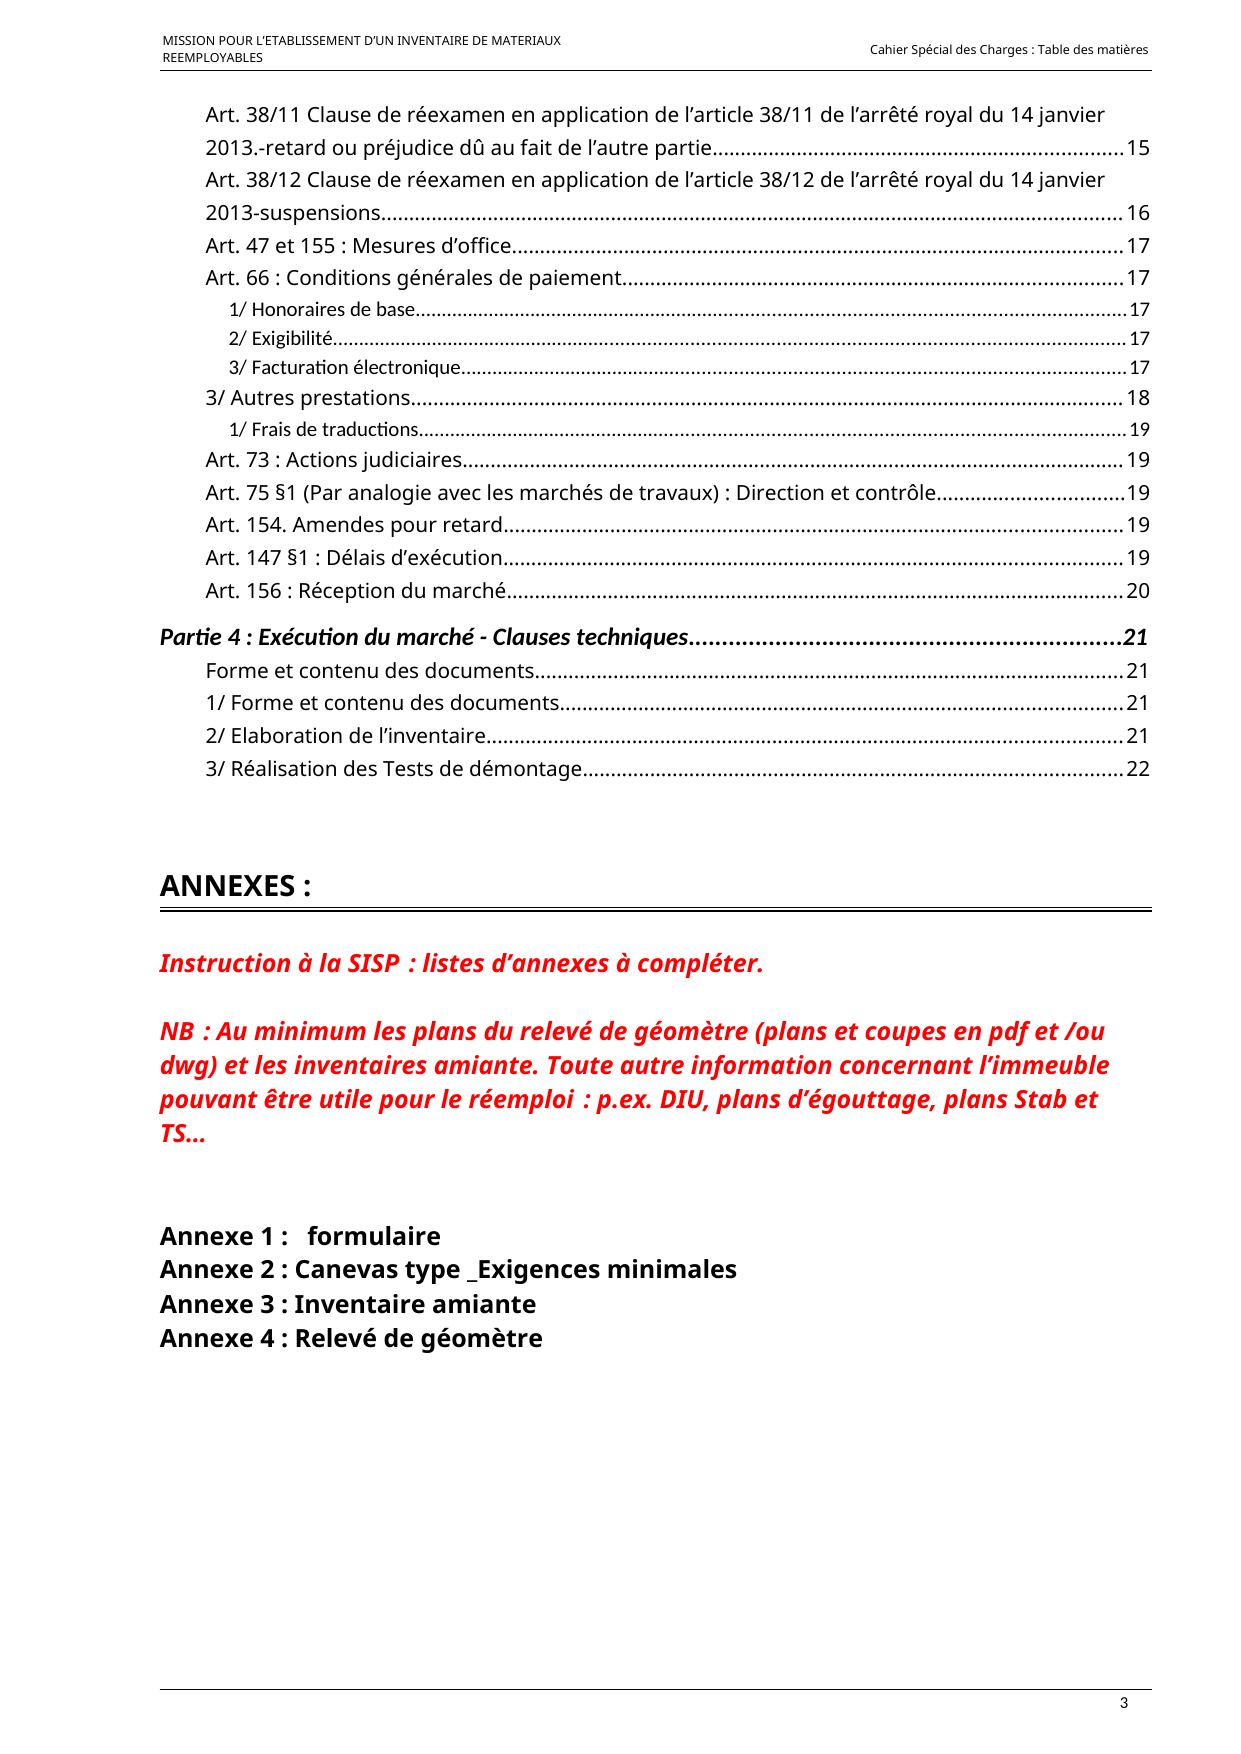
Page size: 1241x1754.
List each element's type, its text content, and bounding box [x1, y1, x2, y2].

text Partie 4 : Exécution du marché - Clauses techniques 21 [159, 621, 1152, 651]
text 3/ Facturation électronique 17 [228, 354, 1152, 380]
text 3/ Réalisation des Tests de démontage 22 [205, 754, 1152, 782]
text 1/ Honoraires de base 17 [228, 296, 1152, 321]
text Annexe 2 : Canevas type _Exigences minimales [159, 1252, 1152, 1286]
text Annexe 1 : formulaire [159, 1218, 1152, 1252]
text 1/ Frais de traductions 19 [228, 416, 1152, 442]
text Art. 156 : Réception du marché. 20 [205, 576, 1152, 604]
text Art. 147 §1 : Délais d’exécution. 19 [205, 543, 1152, 572]
text Art. 66 : Conditions générales de paiement. 17 [205, 263, 1152, 292]
text 1/ Forme et contenu des documents 21 [205, 688, 1152, 717]
text 2/ Exigibilité 17 [228, 325, 1152, 351]
text Art. 75 §1 (Par analogie avec les marchés de travaux) : Direction et contrôle. 19 [205, 478, 1152, 506]
text Art. 38/11 Clause de réexamen en application de l’article 38/11 de l’arrêté royal du 14 janvier 2013.-retard ou préjudice dû au fait de l’autre partie 15 [205, 100, 1152, 161]
text Art. 47 et 155 : Mesures d’office. 17 [205, 231, 1152, 259]
text ANNEXES : [159, 865, 1152, 912]
text Art. 38/12 Clause de réexamen en application de l’article 38/12 de l’arrêté royal du 14 janvier 2013-suspensions 16 [205, 166, 1152, 227]
text Art. 73 : Actions judiciaires. 19 [205, 445, 1152, 474]
text NB : Au minimum les plans du relevé de géomètre (plans et coupes en pdf et /ou dwg) et les inventaires amiante. Toute autre information concernant l’immeuble pouvant être utile pour le réemploi : p.ex. DIU, plans d’égouttage, plans Stab et TS… [159, 1014, 1152, 1150]
text Instruction à la SISP : listes d’annexes à compléter. [159, 946, 1152, 980]
text Forme et contenu des documents. 21 [205, 656, 1152, 684]
text Art. 154. Amendes pour retard. 19 [205, 511, 1152, 539]
text Annexe 4 : Relevé de géomètre [159, 1320, 1152, 1354]
text 3/ Autres prestations 18 [205, 383, 1152, 412]
text Annexe 3 : Inventaire amiante [159, 1286, 1152, 1320]
text 2/ Elaboration de l’inventaire 21 [205, 721, 1152, 749]
